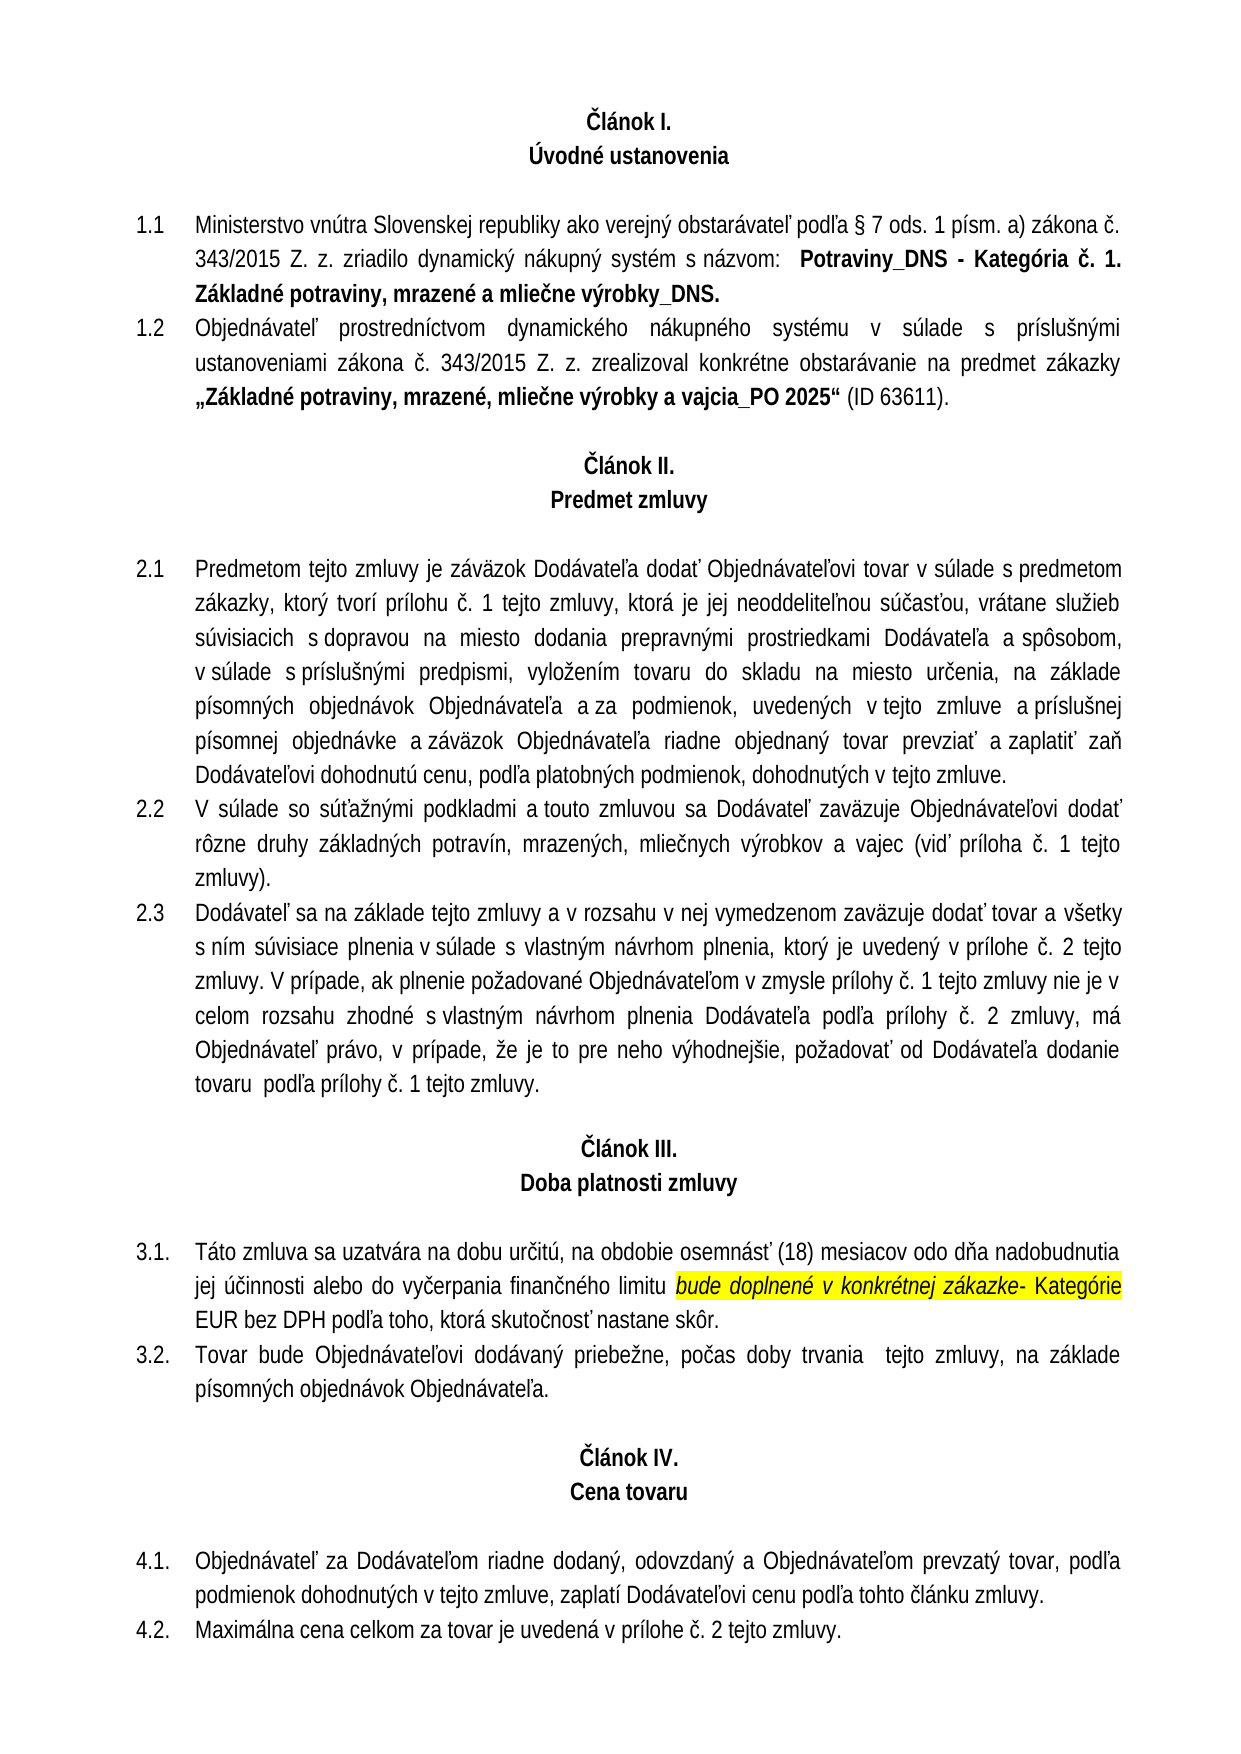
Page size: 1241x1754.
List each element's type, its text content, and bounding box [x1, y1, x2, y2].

text Cena tovaru [136, 1477, 1122, 1506]
text Úvodné ustanovenia [136, 141, 1122, 170]
text Predmet zmluvy [136, 485, 1122, 514]
text Článok IV. [136, 1443, 1122, 1472]
list Ministerstvo vnútra Slovenskej republiky ako verejný obstarávateľ podľa § 7 ods. 1 písm. a) zákona č. 343/2015 Z. z. zriadilo dynamický nákupný systém s názvom: Potraviny_DNS - Kategória č. 1. Základné potraviny, mrazené a mliečne výrobky_DNS. [136, 210, 1122, 307]
text Článok II. [136, 451, 1122, 479]
text Doba platnosti zmluvy [136, 1168, 1122, 1197]
list V súlade so súťažnými podkladmi a touto zmluvou sa Dodávateľ zaväzuje Objednávateľovi dodať rôzne druhy základných potravín, mrazených, mliečnych výrobkov a vajec (viď príloha č. 1 tejto zmluvy). [136, 794, 1122, 892]
list Objednávateľ za Dodávateľom riadne dodaný, odovzdaný a Objednávateľom prevzatý tovar, podľa podmienok dohodnutých v tejto zmluve, zaplatí Dodávateľovi cenu podľa tohto článku zmluvy. [136, 1546, 1122, 1609]
list Maximálna cena celkom za tovar je uvedená v prílohe č. 2 tejto zmluvy. [136, 1615, 1122, 1643]
list Objednávateľ prostredníctvom dynamického nákupného systému v súlade s príslušnými ustanoveniami zákona č. 343/2015 Z. z. zrealizoval konkrétne obstarávanie na predmet zákazky „Základné potraviny, mrazené, mliečne výrobky a vajcia_PO 2025“ (ID 63611). [136, 313, 1122, 411]
text Článok I. [136, 107, 1122, 136]
list Predmetom tejto zmluvy je záväzok Dodávateľa dodať Objednávateľovi tovar v súlade s predmetom zákazky, ktorý tvorí prílohu č. 1 tejto zmluvy, ktorá je jej neoddeliteľnou súčasťou, vrátane služieb súvisiacich s dopravou na miesto dodania prepravnými prostriedkami Dodávateľa a spôsobom, v súlade s príslušnými predpismi, vyložením tovaru do skladu na miesto určenia, na základe písomných objednávok Objednávateľa a za podmienok, uvedených v tejto zmluve a príslušnej písomnej objednávke a záväzok Objednávateľa riadne objednaný tovar prevziať a zaplatiť zaň Dodávateľovi dohodnutú cenu, podľa platobných podmienok, dohodnutých v tejto zmluve. [136, 554, 1122, 789]
list Dodávateľ sa na základe tejto zmluvy a v rozsahu v nej vymedzenom zaväzuje dodať tovar a všetky s ním súvisiace plnenia v súlade s vlastným návrhom plnenia, ktorý je uvedený v prílohe č. 2 tejto zmluvy. V prípade, ak plnenie požadované Objednávateľom v zmysle prílohy č. 1 tejto zmluvy nie je v celom rozsahu zhodné s vlastným návrhom plnenia Dodávateľa podľa prílohy č. 2 zmluvy, má Objednávateľ právo, v prípade, že je to pre neho výhodnejšie, požadovať od Dodávateľa dodanie tovaru podľa prílohy č. 1 tejto zmluvy. [136, 898, 1122, 1098]
list Táto zmluva sa uzatvára na dobu určitú, na obdobie osemnásť (18) mesiacov odo dňa nadobudnutia jej účinnosti alebo do vyčerpania finančného limitu bude doplnené v konkrétnej zákazke- Kategórie EUR bez DPH podľa toho, ktorá skutočnosť nastane skôr. [136, 1237, 1122, 1334]
list Tovar bude Objednávateľovi dodávaný priebežne, počas doby trvania tejto zmluvy, na základe písomných objednávok Objednávateľa. [136, 1340, 1122, 1403]
text Článok III. [136, 1133, 1122, 1162]
